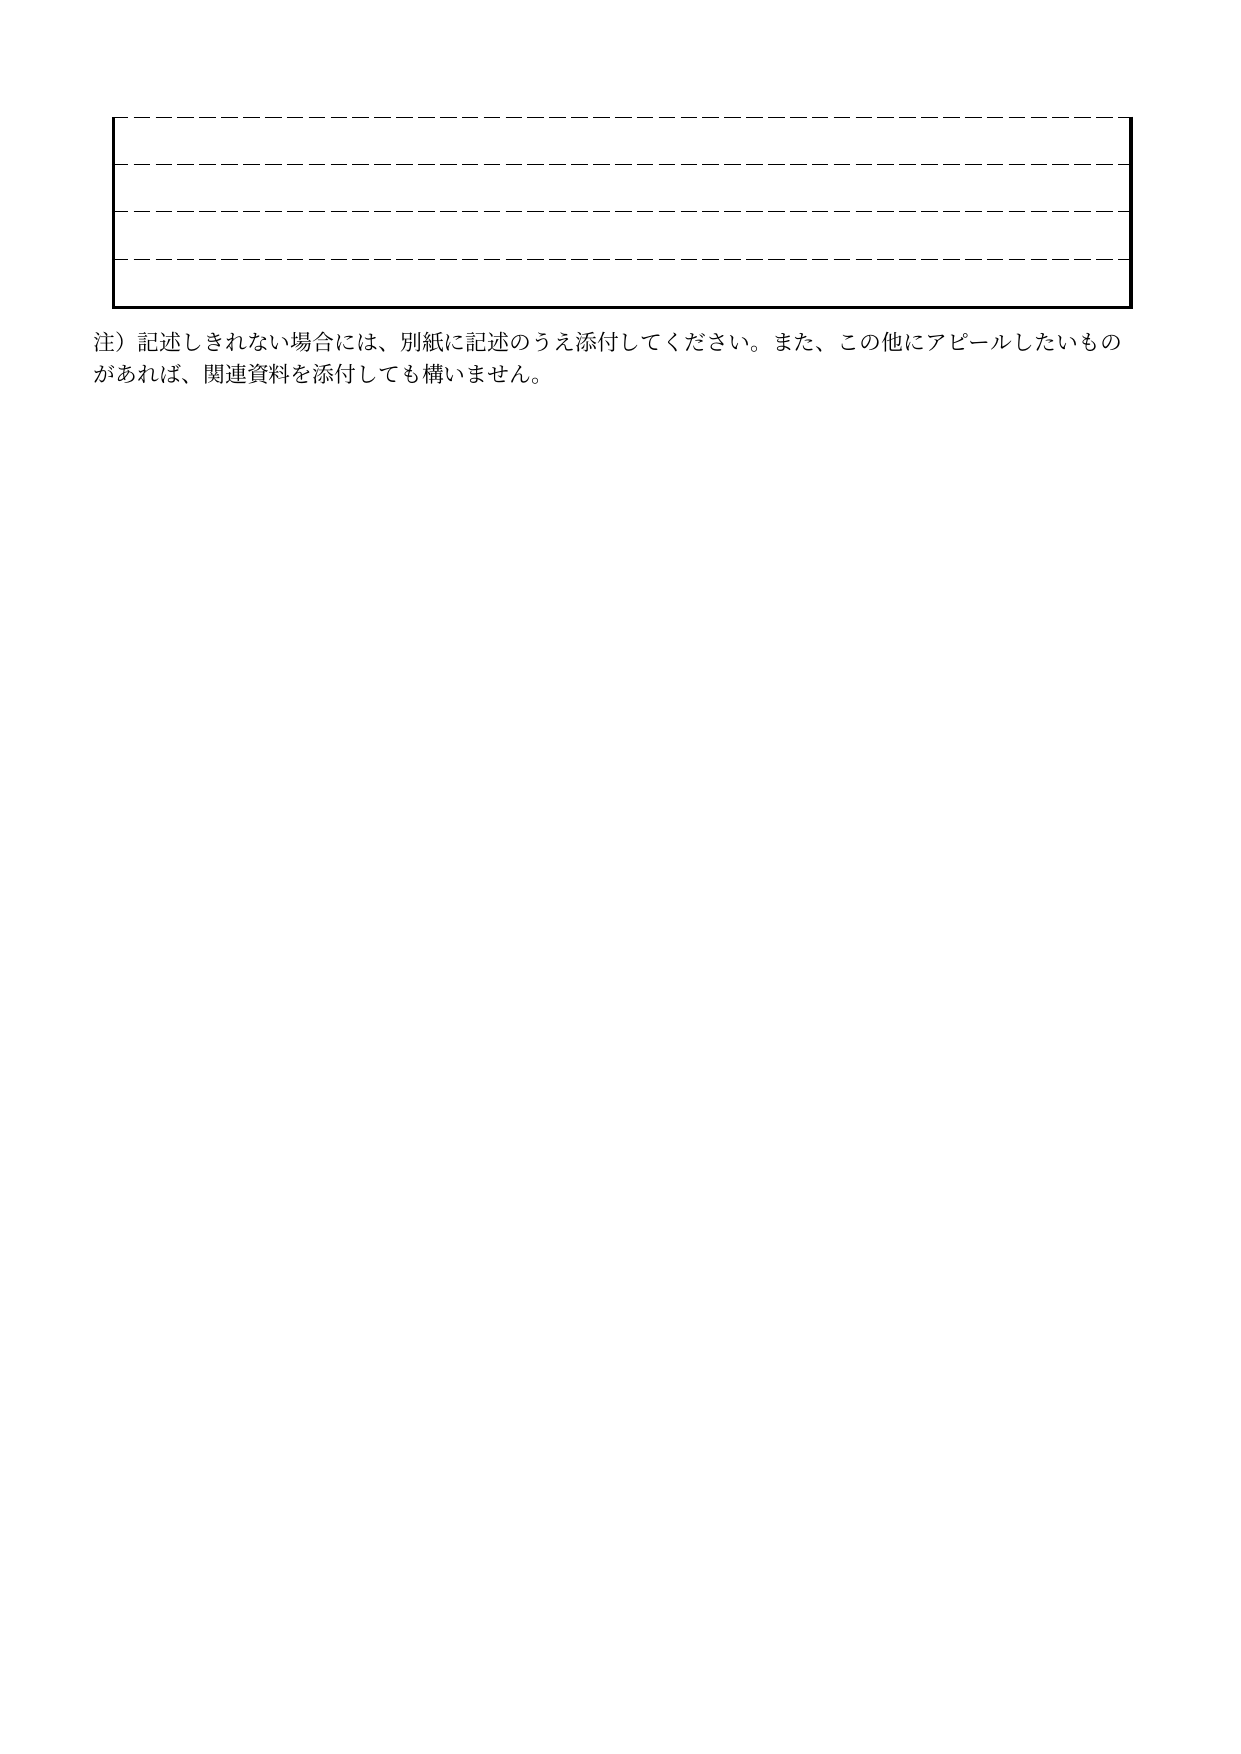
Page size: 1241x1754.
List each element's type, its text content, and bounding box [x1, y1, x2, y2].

table_cell [115, 259, 1129, 306]
table_cell [115, 211, 1129, 258]
table_cell [115, 164, 1129, 211]
text 注）記述しきれない場合には、別紙に記述のうえ添付してください。また、この他にアピールしたいものがあれば、関連資料を添付しても構いません。 [94, 325, 1136, 388]
table_cell [115, 117, 1129, 164]
